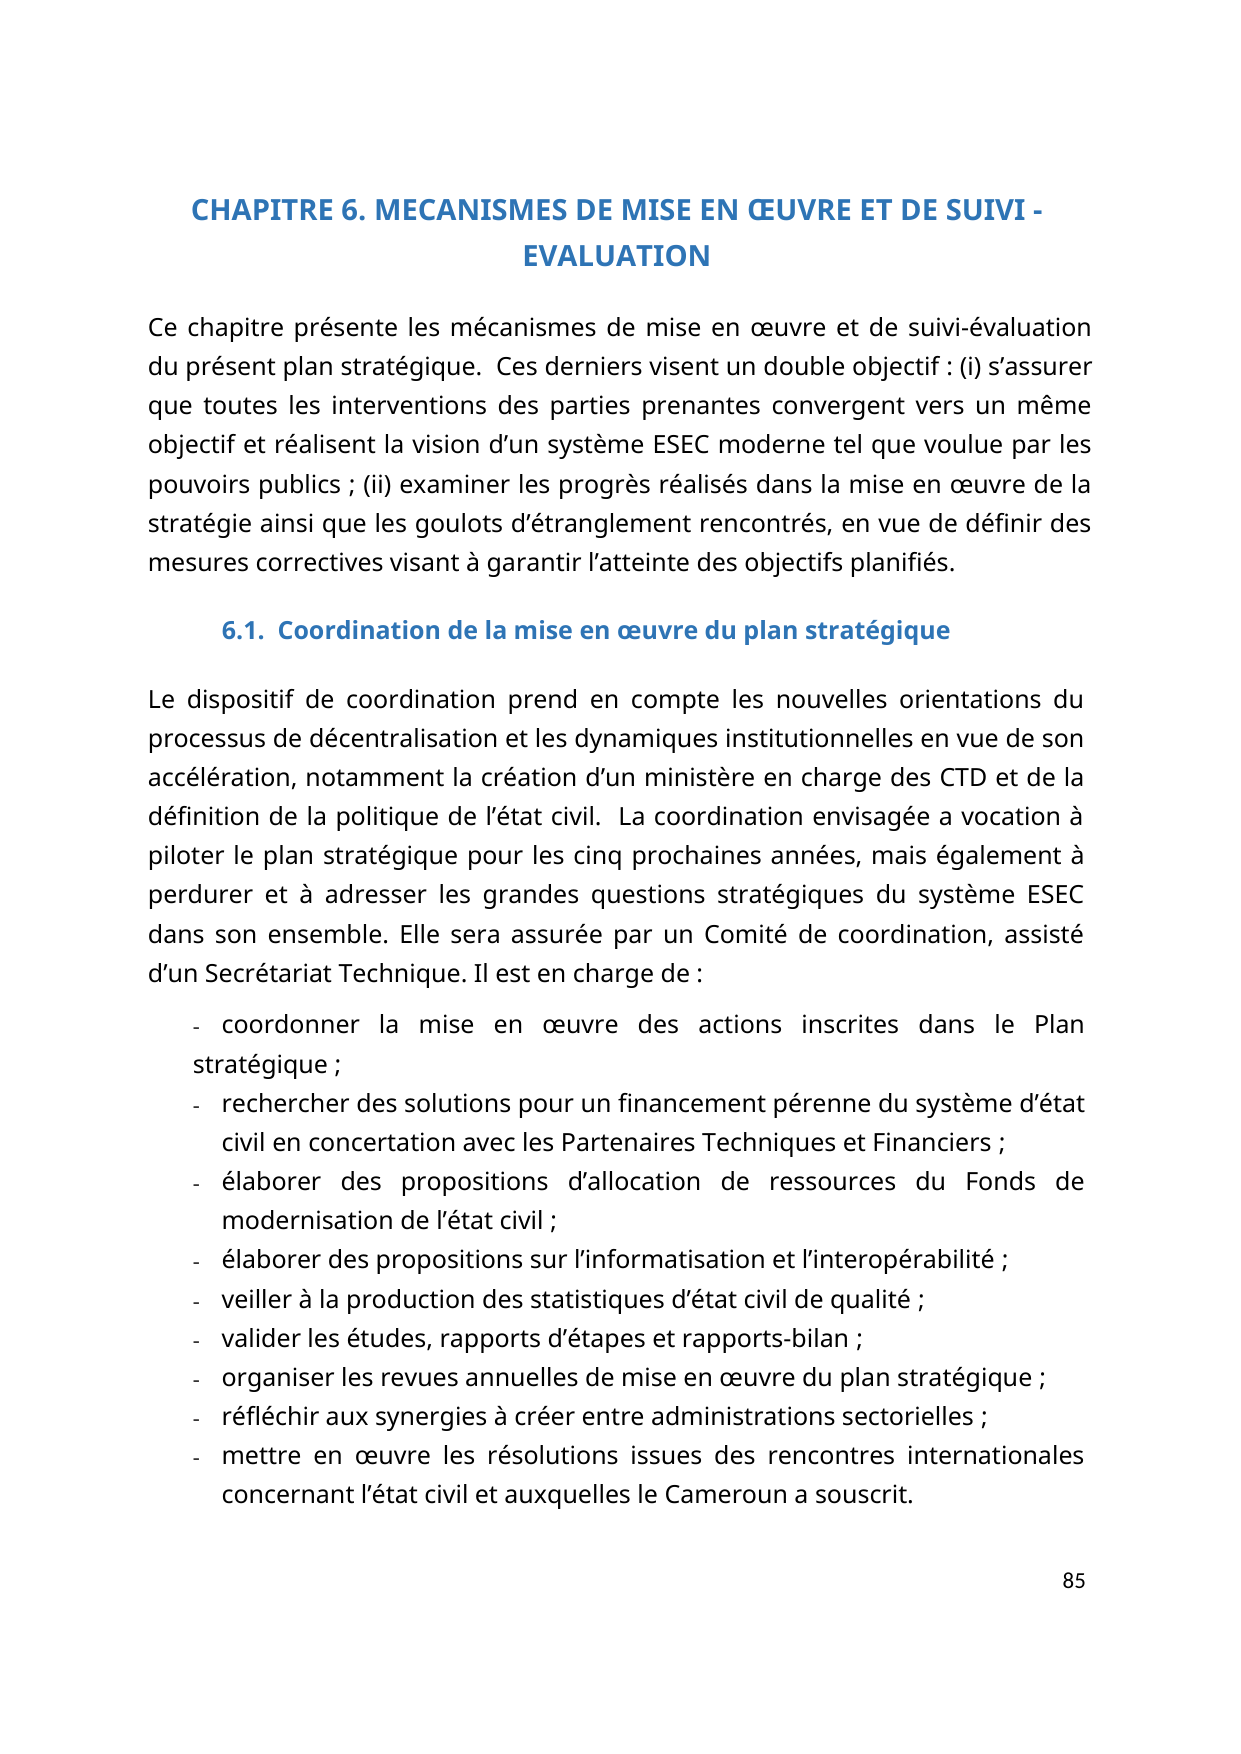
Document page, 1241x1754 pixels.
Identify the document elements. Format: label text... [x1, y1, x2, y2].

list réfléchir aux synergies à créer entre administrations sectorielles ; [193, 1399, 1086, 1433]
text Le dispositif de coordination prend en compte les nouvelles orientations du processus de décentralisation et les dynamiques institutionnelles en vue de son accélération, notamment la création d’un ministère en charge des CTD et de la définition de la politique de l’état civil. La coordination envisagée a vocation à piloter le plan stratégique pour les cinq prochaines années, mais également à perdurer et à adresser les grandes questions stratégiques du système ESEC dans son ensemble. Elle sera assurée par un Comité de coordination, assisté d’un Secrétariat Technique. Il est en charge de : [148, 681, 1086, 989]
list coordonner la mise en œuvre des actions inscrites dans le Plan stratégique ; [193, 1007, 1086, 1080]
list 6.1. Coordination de la mise en œuvre du plan stratégique [222, 613, 1086, 647]
list organiser les revues annuelles de mise en œuvre du plan stratégique ; [193, 1360, 1086, 1394]
text CHAPITRE 6. MECANISMES DE MISE EN ŒUVRE ET DE SUIVI - EVALUATION [148, 189, 1086, 274]
list valider les études, rapports d’étapes et rapports-bilan ; [193, 1321, 1086, 1354]
list élaborer des propositions sur l’informatisation et l’interopérabilité ; [193, 1242, 1086, 1276]
list rechercher des solutions pour un financement pérenne du système d’état civil en concertation avec les Partenaires Techniques et Financiers ; [193, 1086, 1086, 1159]
list veiller à la production des statistiques d’état civil de qualité ; [193, 1281, 1086, 1315]
list mettre en œuvre les résolutions issues des rencontres internationales concernant l’état civil et auxquelles le Cameroun a souscrit. [193, 1438, 1086, 1511]
text Ce chapitre présente les mécanismes de mise en œuvre et de suivi-évaluation du présent plan stratégique. Ces derniers visent un double objectif : (i) s’assurer que toutes les interventions des parties prenantes convergent vers un même objectif et réalisent la vision d’un système ESEC moderne tel que voulue par les pouvoirs publics ; (ii) examiner les progrès réalisés dans la mise en œuvre de la stratégie ainsi que les goulots d’étranglement rencontrés, en vue de définir des mesures correctives visant à garantir l’atteinte des objectifs planifiés. [148, 310, 1093, 579]
list élaborer des propositions d’allocation de ressources du Fonds de modernisation de l’état civil ; [193, 1164, 1086, 1237]
